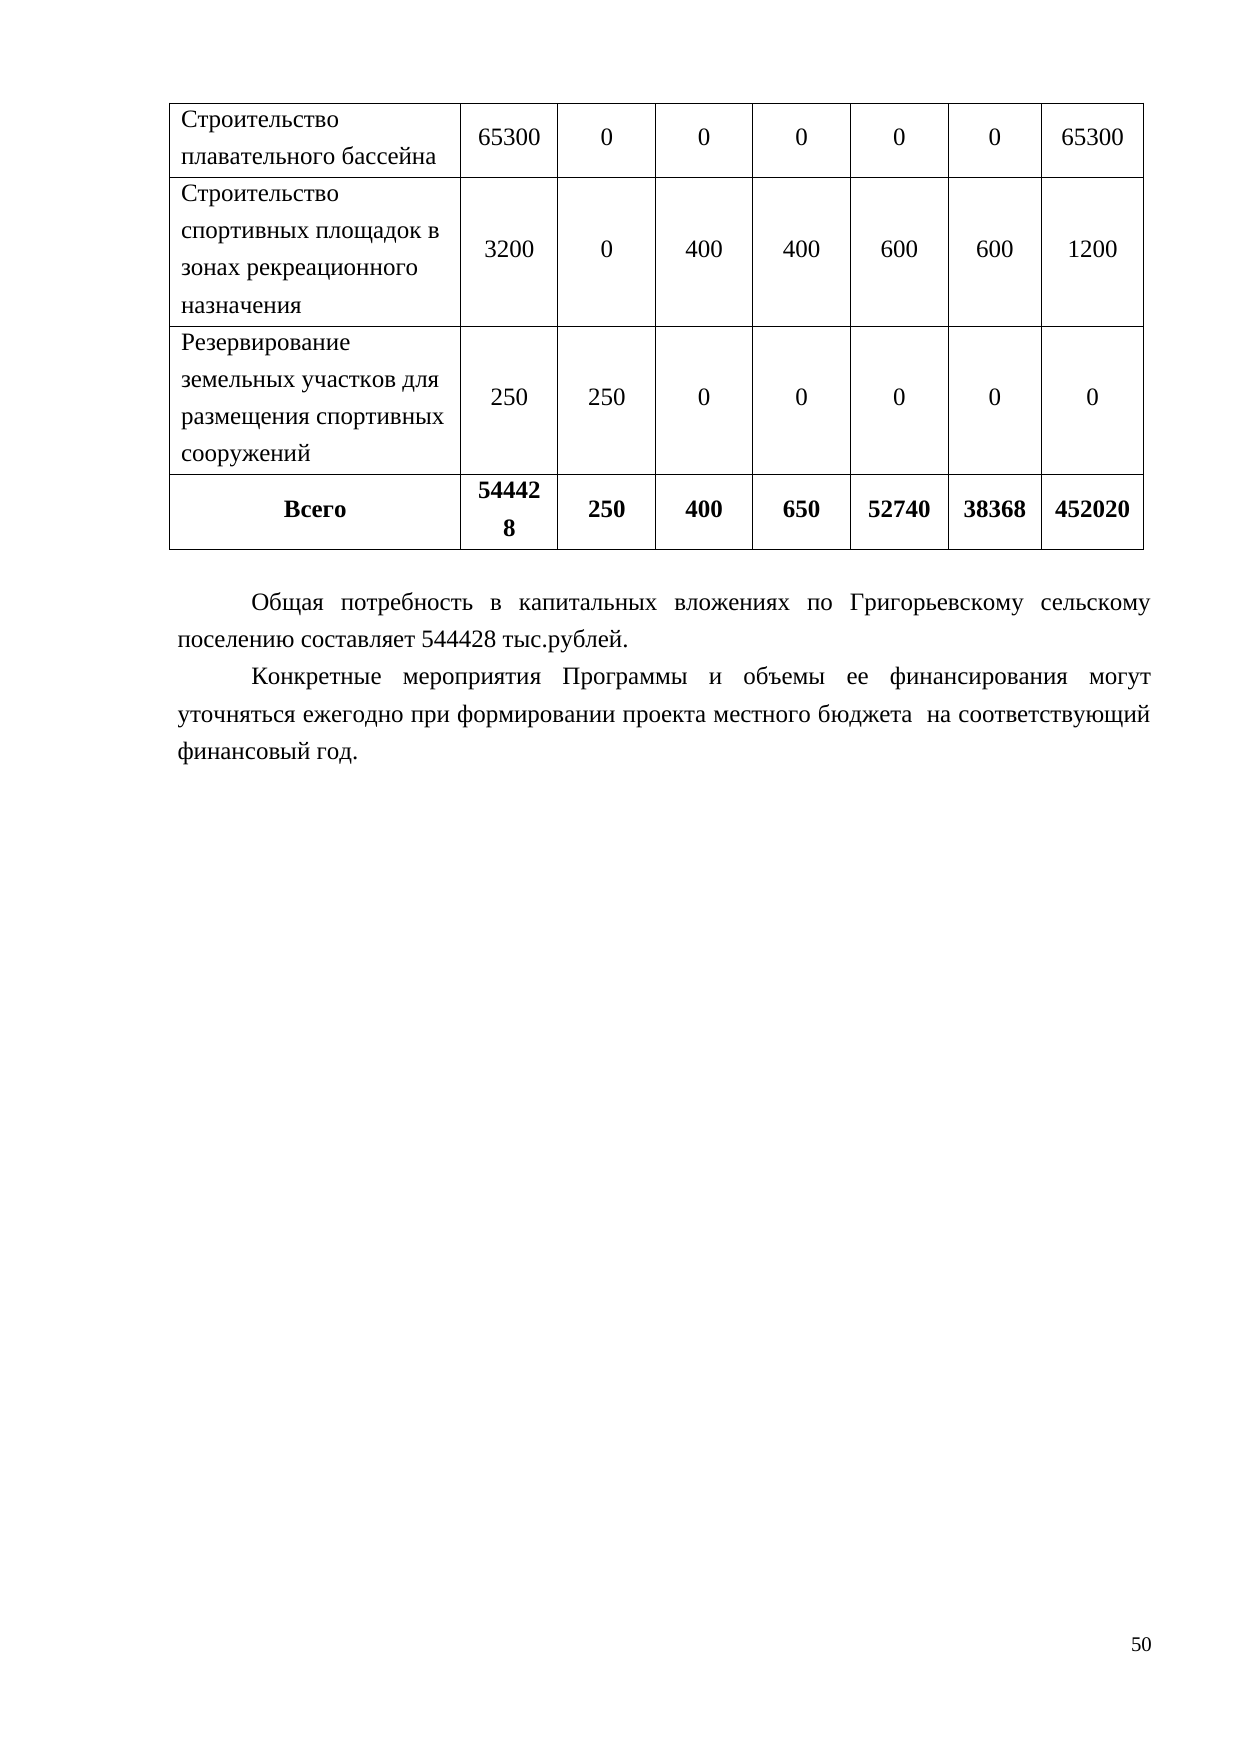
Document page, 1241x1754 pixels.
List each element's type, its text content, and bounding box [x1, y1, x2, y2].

table_cell 0 [949, 104, 1041, 177]
text Конкретные мероприятия Программы и объемы ее финансирования могут уточняться ежегодно при формировании проекта местного бюджета на соответствующий финансовый год. [177, 661, 1152, 765]
table_cell 400 [753, 178, 850, 326]
table_cell 250 [558, 327, 655, 474]
table_cell 452020 [1042, 475, 1143, 548]
table_cell 65300 [461, 104, 557, 177]
table_cell 0 [753, 104, 850, 177]
table_cell 0 [558, 104, 655, 177]
text Общая потребность в капитальных вложениях по Григорьевскому сельскому поселению составляет 544428 тыс.рублей. [177, 587, 1152, 653]
table_cell 650 [753, 475, 850, 548]
table_cell 400 [656, 475, 752, 548]
table_cell 0 [1042, 327, 1143, 474]
table_cell 600 [851, 178, 948, 326]
table_cell 400 [656, 178, 752, 326]
table_cell 0 [851, 327, 948, 474]
table_cell 250 [461, 327, 557, 474]
table_cell 0 [949, 327, 1041, 474]
table_cell 250 [558, 475, 655, 548]
table_cell 65300 [1042, 104, 1143, 177]
table_cell 544428 [461, 475, 557, 548]
table_cell 0 [753, 327, 850, 474]
table_cell 38368 [949, 475, 1041, 548]
table_cell 1200 [1042, 178, 1143, 326]
table_cell Строительство спортивных площадок в зонах рекреационного назначения [170, 178, 460, 326]
table_cell 0 [656, 104, 752, 177]
table_cell Всего [170, 475, 460, 548]
table_cell Резервирование земельных участков для размещения спортивных сооружений [170, 327, 460, 474]
table_cell 0 [851, 104, 948, 177]
table_cell 600 [949, 178, 1041, 326]
table_cell 3200 [461, 178, 557, 326]
table_cell 52740 [851, 475, 948, 548]
table_cell Строительство плавательного бассейна [170, 104, 460, 177]
table_cell 0 [558, 178, 655, 326]
table_cell 0 [656, 327, 752, 474]
